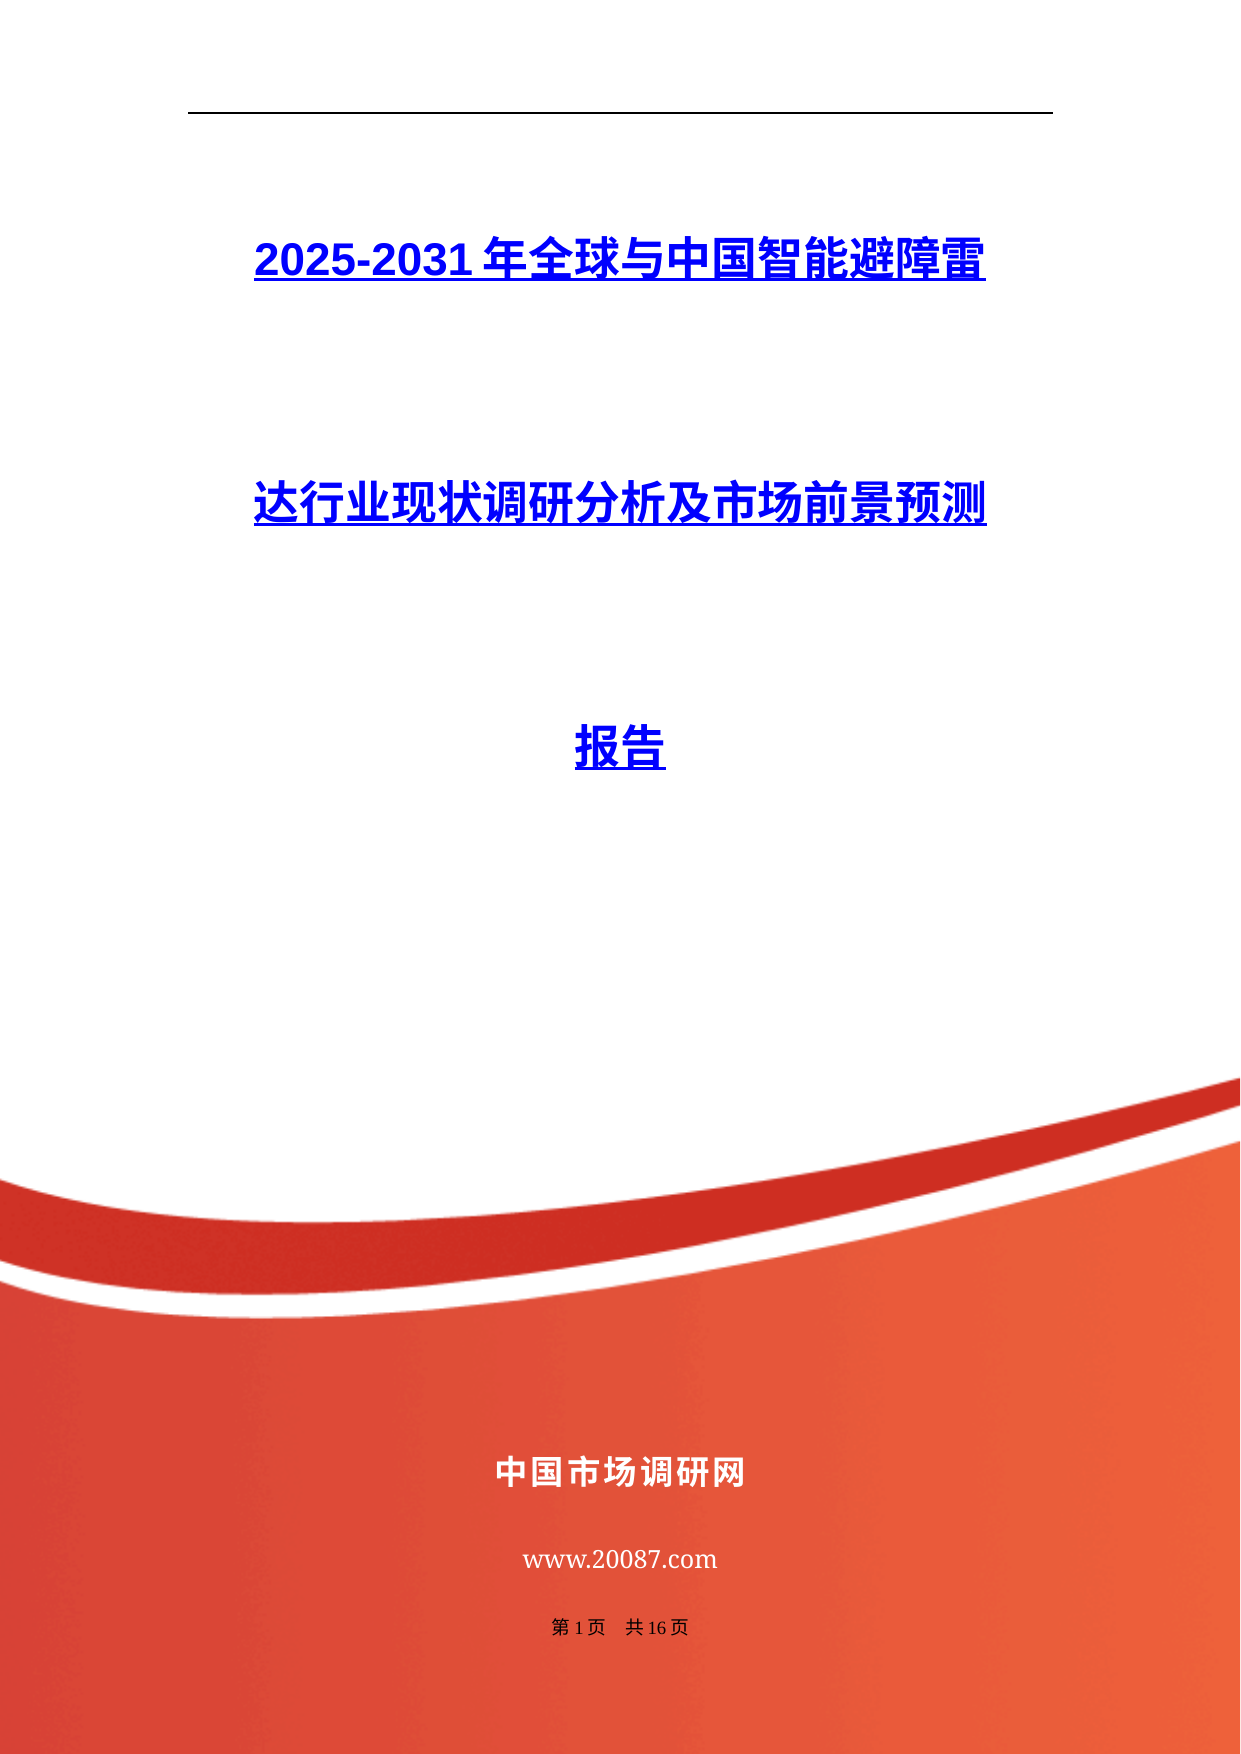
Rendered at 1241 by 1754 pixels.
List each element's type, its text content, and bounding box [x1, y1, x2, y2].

text www.20087.com [187, 1526, 1053, 1591]
picture [0, 1006, 1241, 1754]
table_header 2025-2031年全球与中国智能避障雷达行业现状调研分析及市场前景预测报告 [188, 207, 1053, 871]
subtitle 中国市场调研网 [187, 1437, 1053, 1502]
